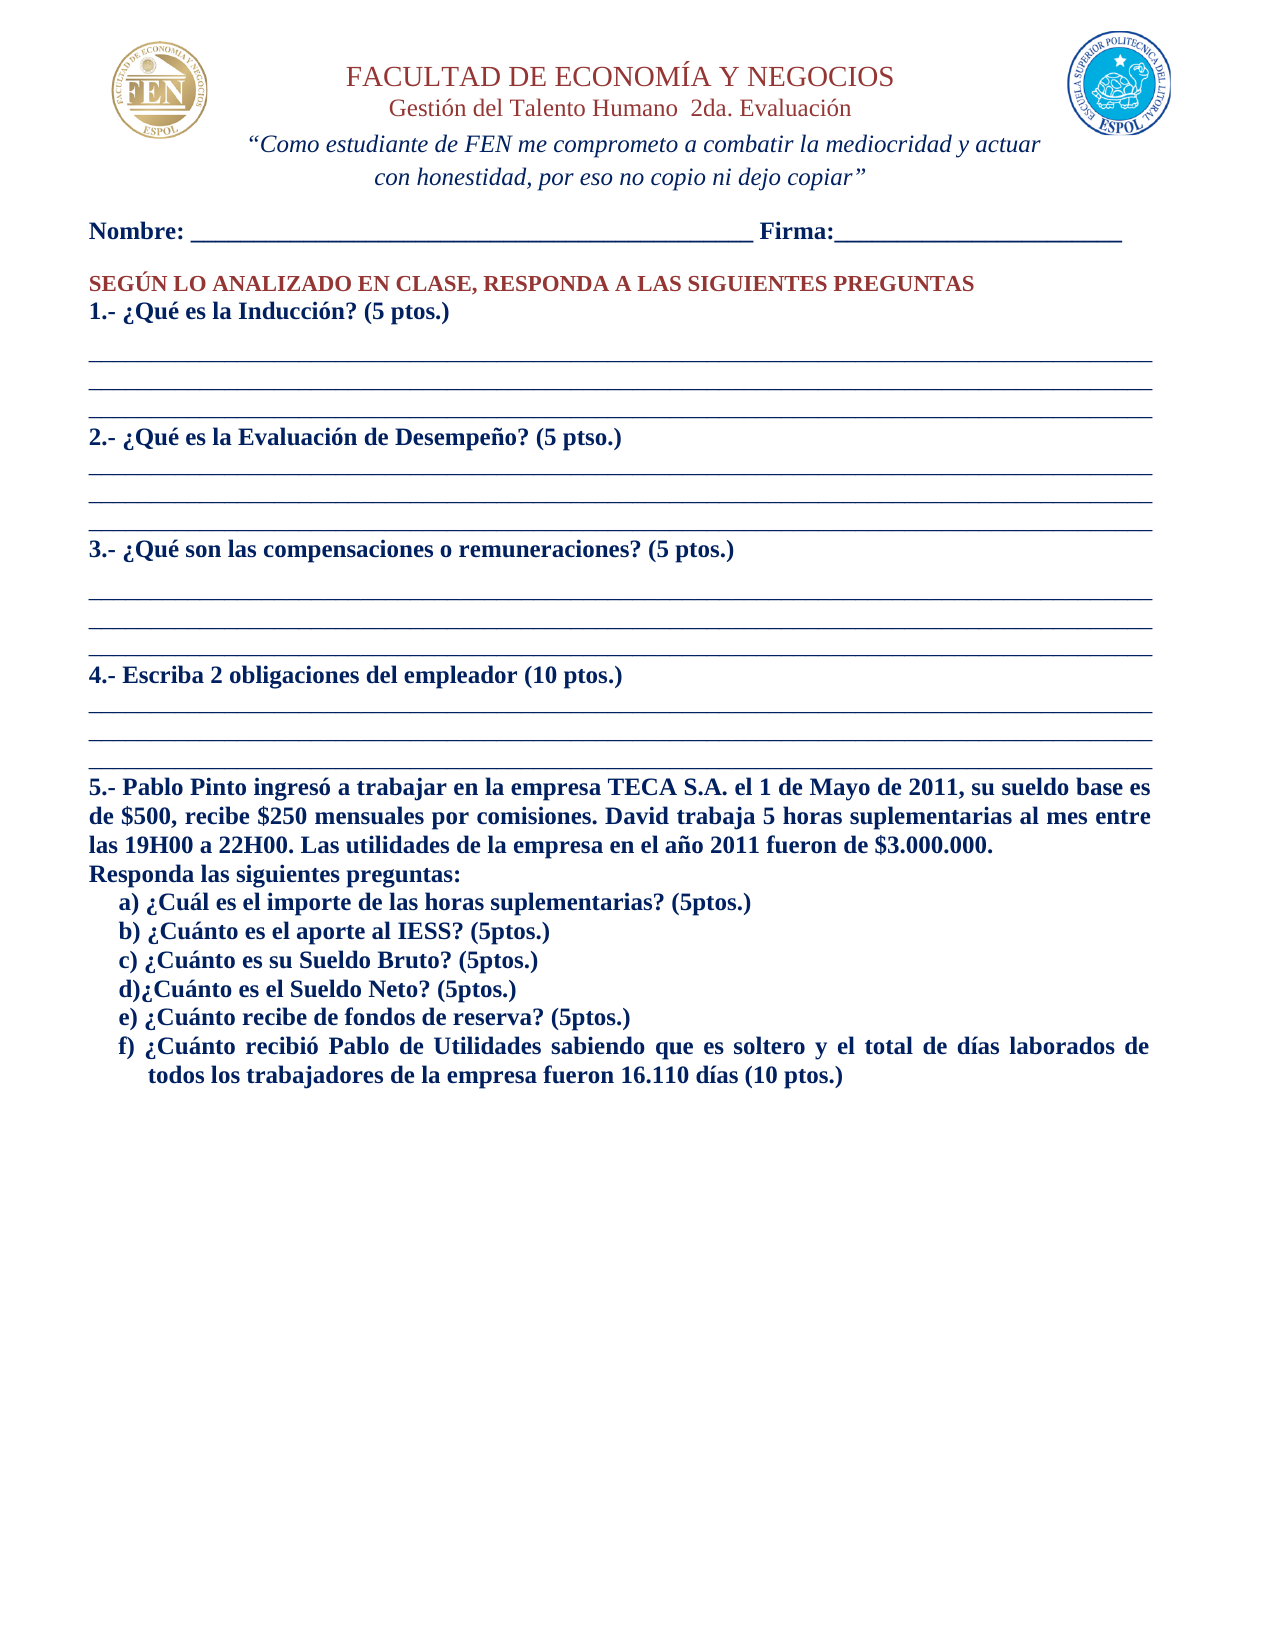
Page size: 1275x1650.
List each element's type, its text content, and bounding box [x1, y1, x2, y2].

text a) ¿Cuál es el importe de las horas suplementarias? (5ptos.) [118, 887, 1152, 916]
text 2.- ¿Qué es la Evaluación de Desempeño? (5 ptso.) [89, 422, 1152, 450]
text 1.- ¿Qué es la Inducción? (5 ptos.) [89, 296, 1152, 325]
picture [1067, 31, 1171, 135]
text Nombre: _____________________________________________ Firma:_______________________ [89, 216, 1152, 245]
text 3.- ¿Qué son las compensaciones o remuneraciones? (5 ptos.) [89, 534, 1152, 563]
text b) ¿Cuánto es el aporte al IESS? (5ptos.) [118, 916, 1152, 945]
text SEGÚN LO ANALIZADO EN CLASE, RESPONDA A LAS SIGUIENTES PREGUNTAS [89, 270, 1152, 296]
text e) ¿Cuánto recibe de fondos de reserva? (5ptos.) [118, 1002, 1152, 1031]
text d)¿Cuánto es el Sueldo Neto? (5ptos.) [118, 974, 1152, 1002]
picture [111, 41, 208, 129]
text Responda las siguientes preguntas: [89, 859, 1152, 887]
text 4.- Escriba 2 obligaciones del empleador (10 ptos.) [89, 660, 1152, 688]
text 5.- Pablo Pinto ingresó a trabajar en la empresa TECA S.A. el 1 de Mayo de 2011, su sueldo base es de $500, recibe $250 mensuales por comisiones. David trabaja 5 horas suplementarias al mes entre las 19H00 a 22H00. Las utilidades de la empresa en el año 2011 fueron de $3.000.000. [89, 772, 1152, 859]
text f) ¿Cuánto recibió Pablo de Utilidades sabiendo que es soltero y el total de días laborados de todos los trabajadores de la empresa fueron 16.110 días (10 ptos.) [118, 1031, 1152, 1089]
text c) ¿Cuánto es su Sueldo Bruto? (5ptos.) [118, 945, 1152, 974]
text “Como estudiante de FEN me comprometo a combatir la mediocridad y actuar con honestidad, por eso no copio ni dejo copiar” [89, 129, 1152, 191]
